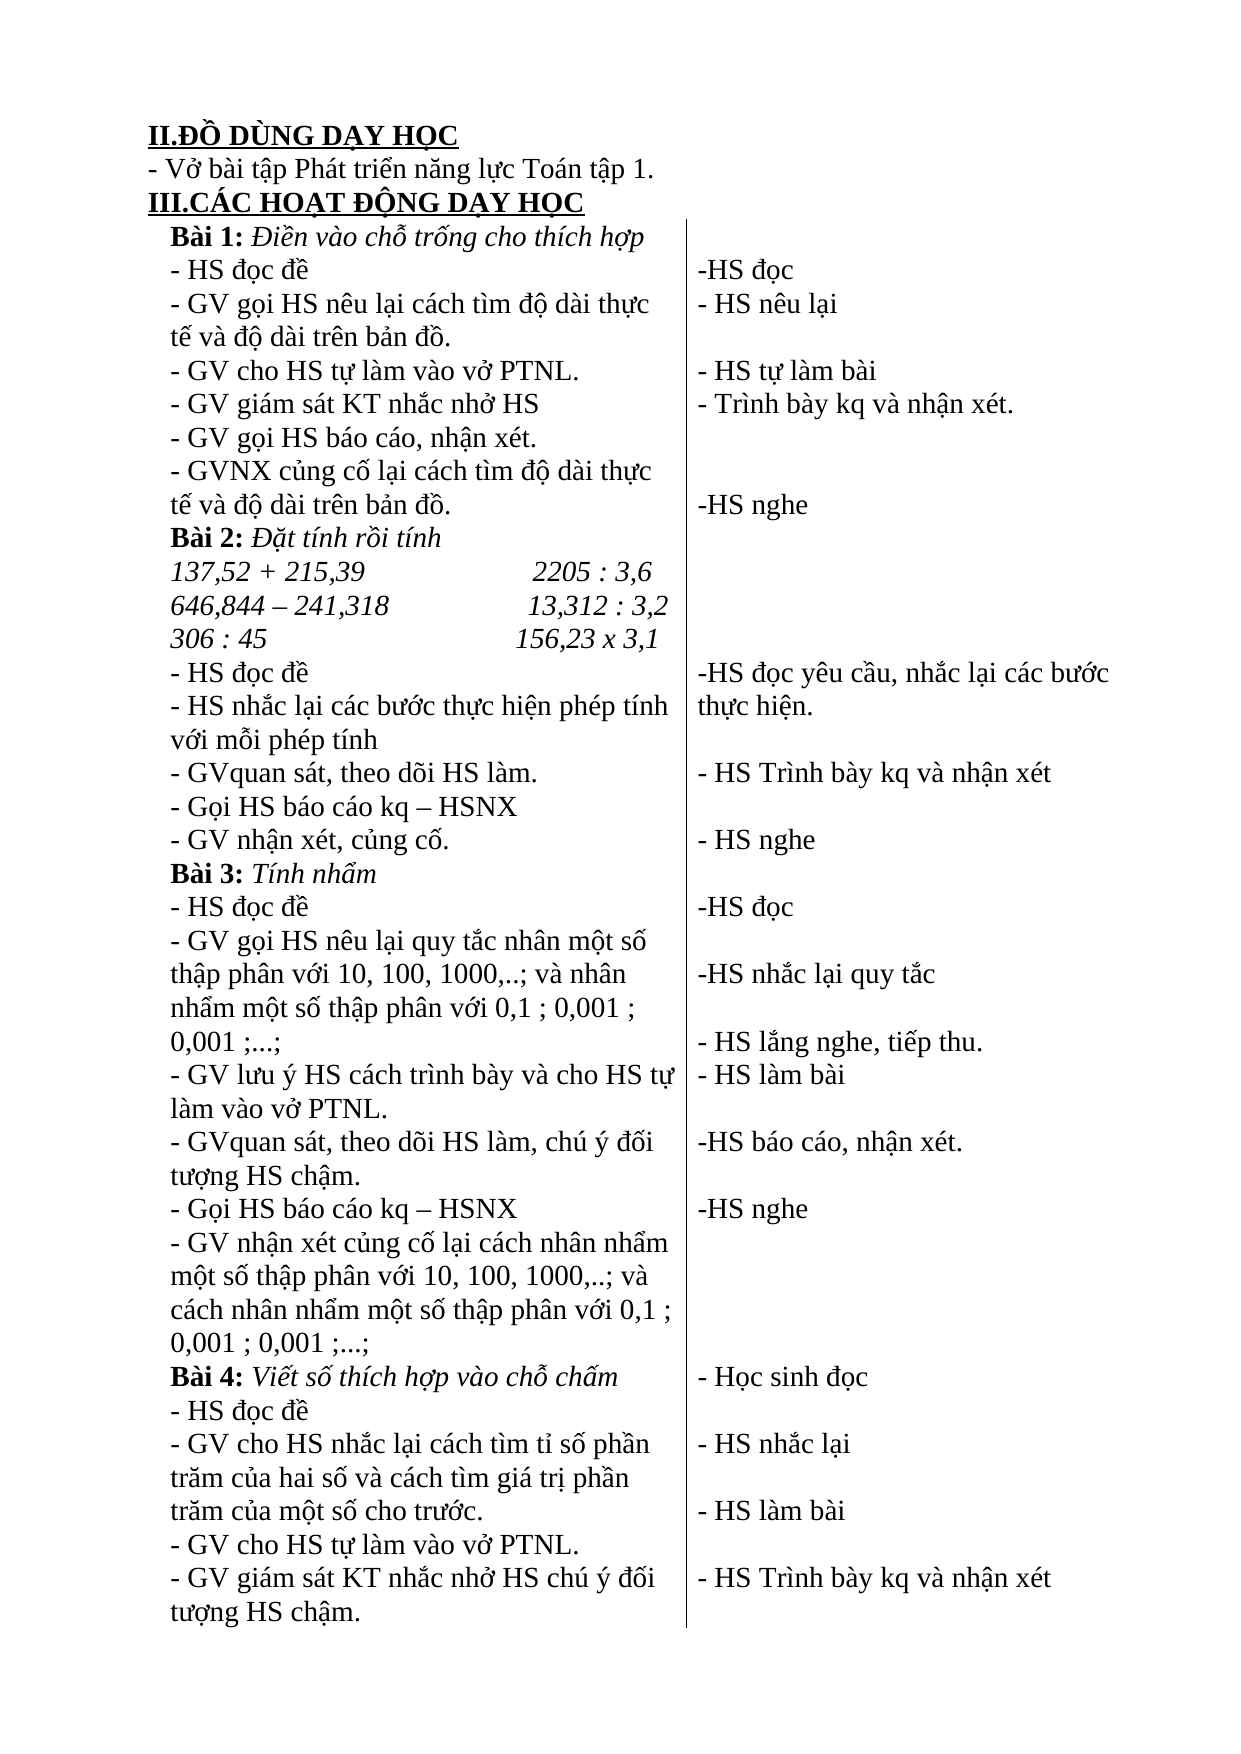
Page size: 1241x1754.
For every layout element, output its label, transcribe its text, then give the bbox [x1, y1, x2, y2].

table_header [687, 219, 1122, 1627]
text III.CÁC HOẠT ĐỘNG DẠY HỌC [148, 185, 1122, 219]
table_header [159, 219, 686, 1627]
text II.ĐỒ DÙNG DẠY HỌC [148, 118, 1122, 152]
text - Vở bài tập Phát triển năng lực Toán tập 1. [148, 152, 1122, 185]
